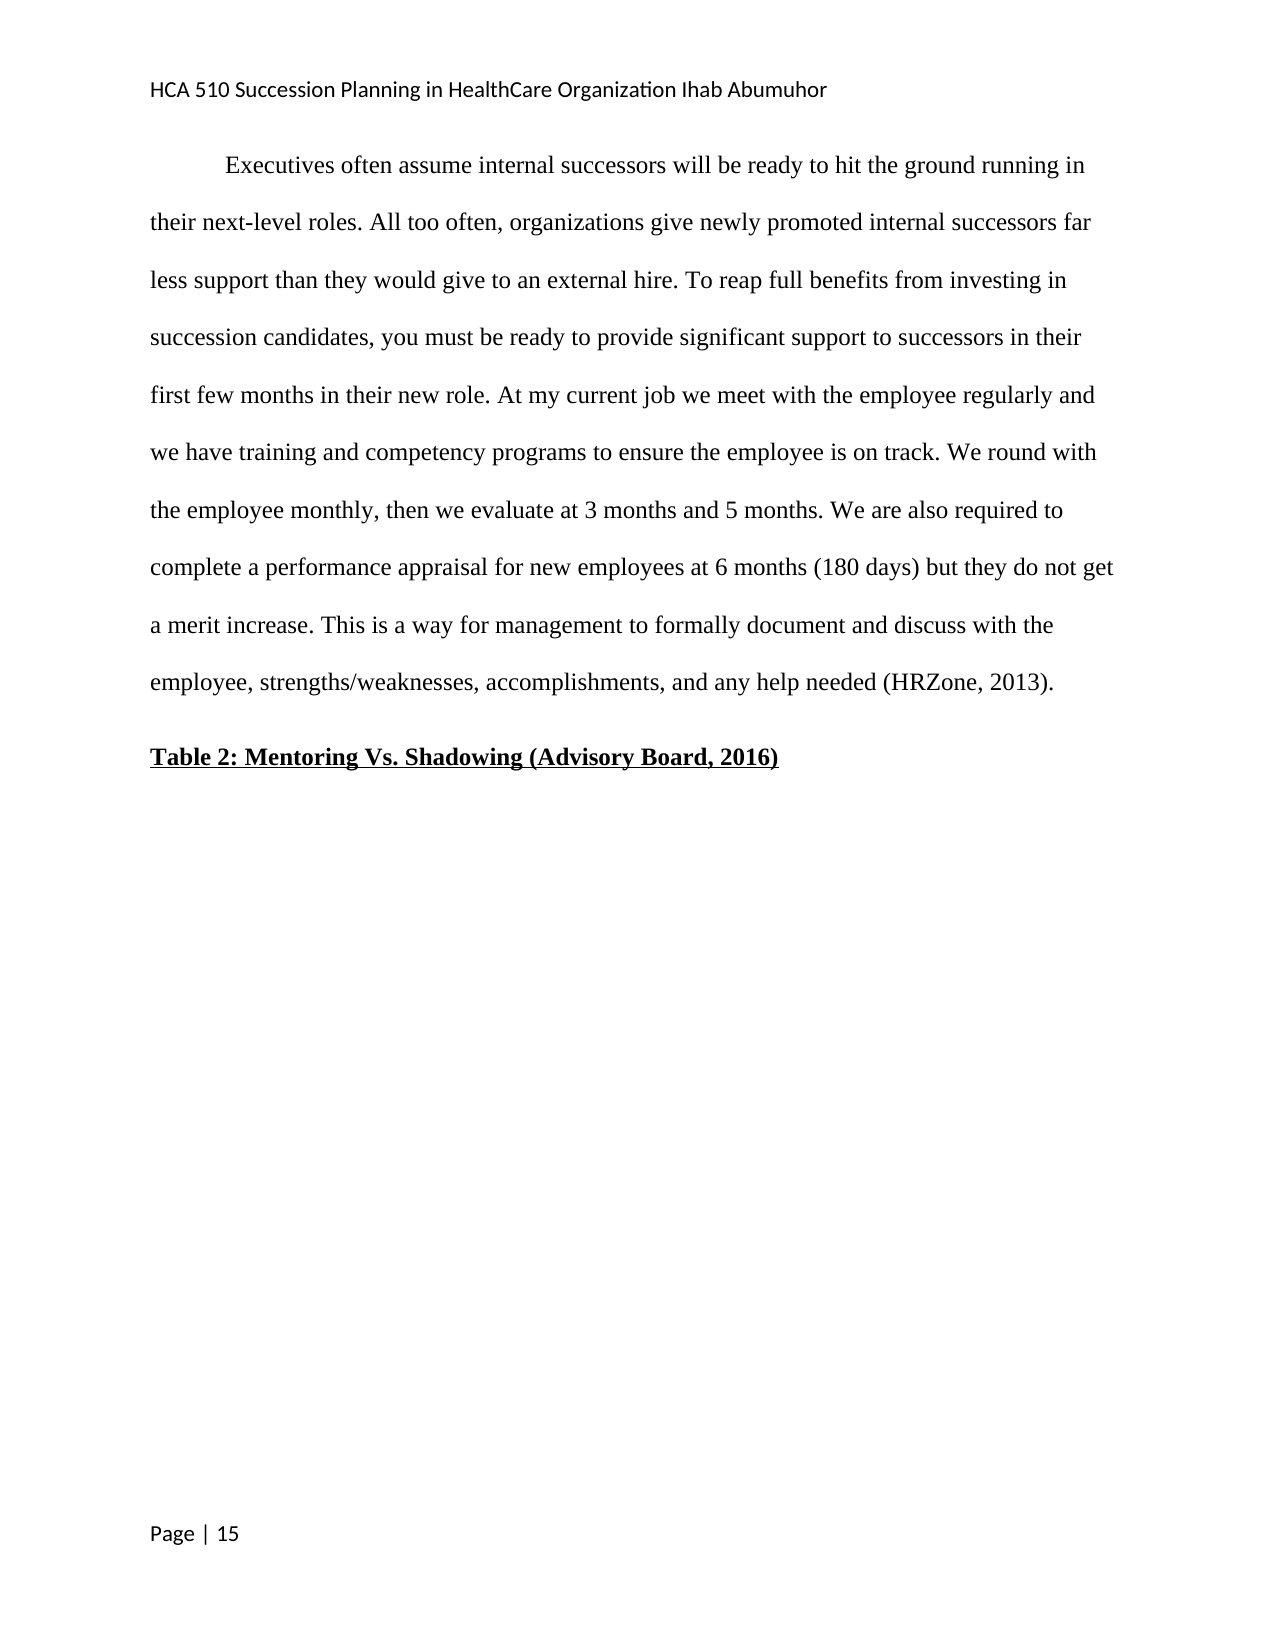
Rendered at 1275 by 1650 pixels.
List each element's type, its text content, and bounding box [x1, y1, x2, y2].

text Table 2: Mentoring Vs. Shadowing (Advisory Board, 2016) [150, 742, 1125, 770]
text Executives often assume internal successors will be ready to hit the ground running in their next-level roles. All too often, organizations give newly promoted internal successors far less support than they would give to an external hire. To reap full benefits from investing in succession candidates, you must be ready to provide significant support to successors in their first few months in their new role. At my current job we meet with the employee regularly and we have training and competency programs to ensure the employee is on track. We round with the employee monthly, then we evaluate at 3 months and 5 months. We are also required to complete a performance appraisal for new employees at 6 months (180 days) but they do not get a merit increase. This is a way for management to formally document and discuss with the employee, strengths/weaknesses, accomplishments, and any help needed (HRZone, 2013). [150, 150, 1125, 696]
